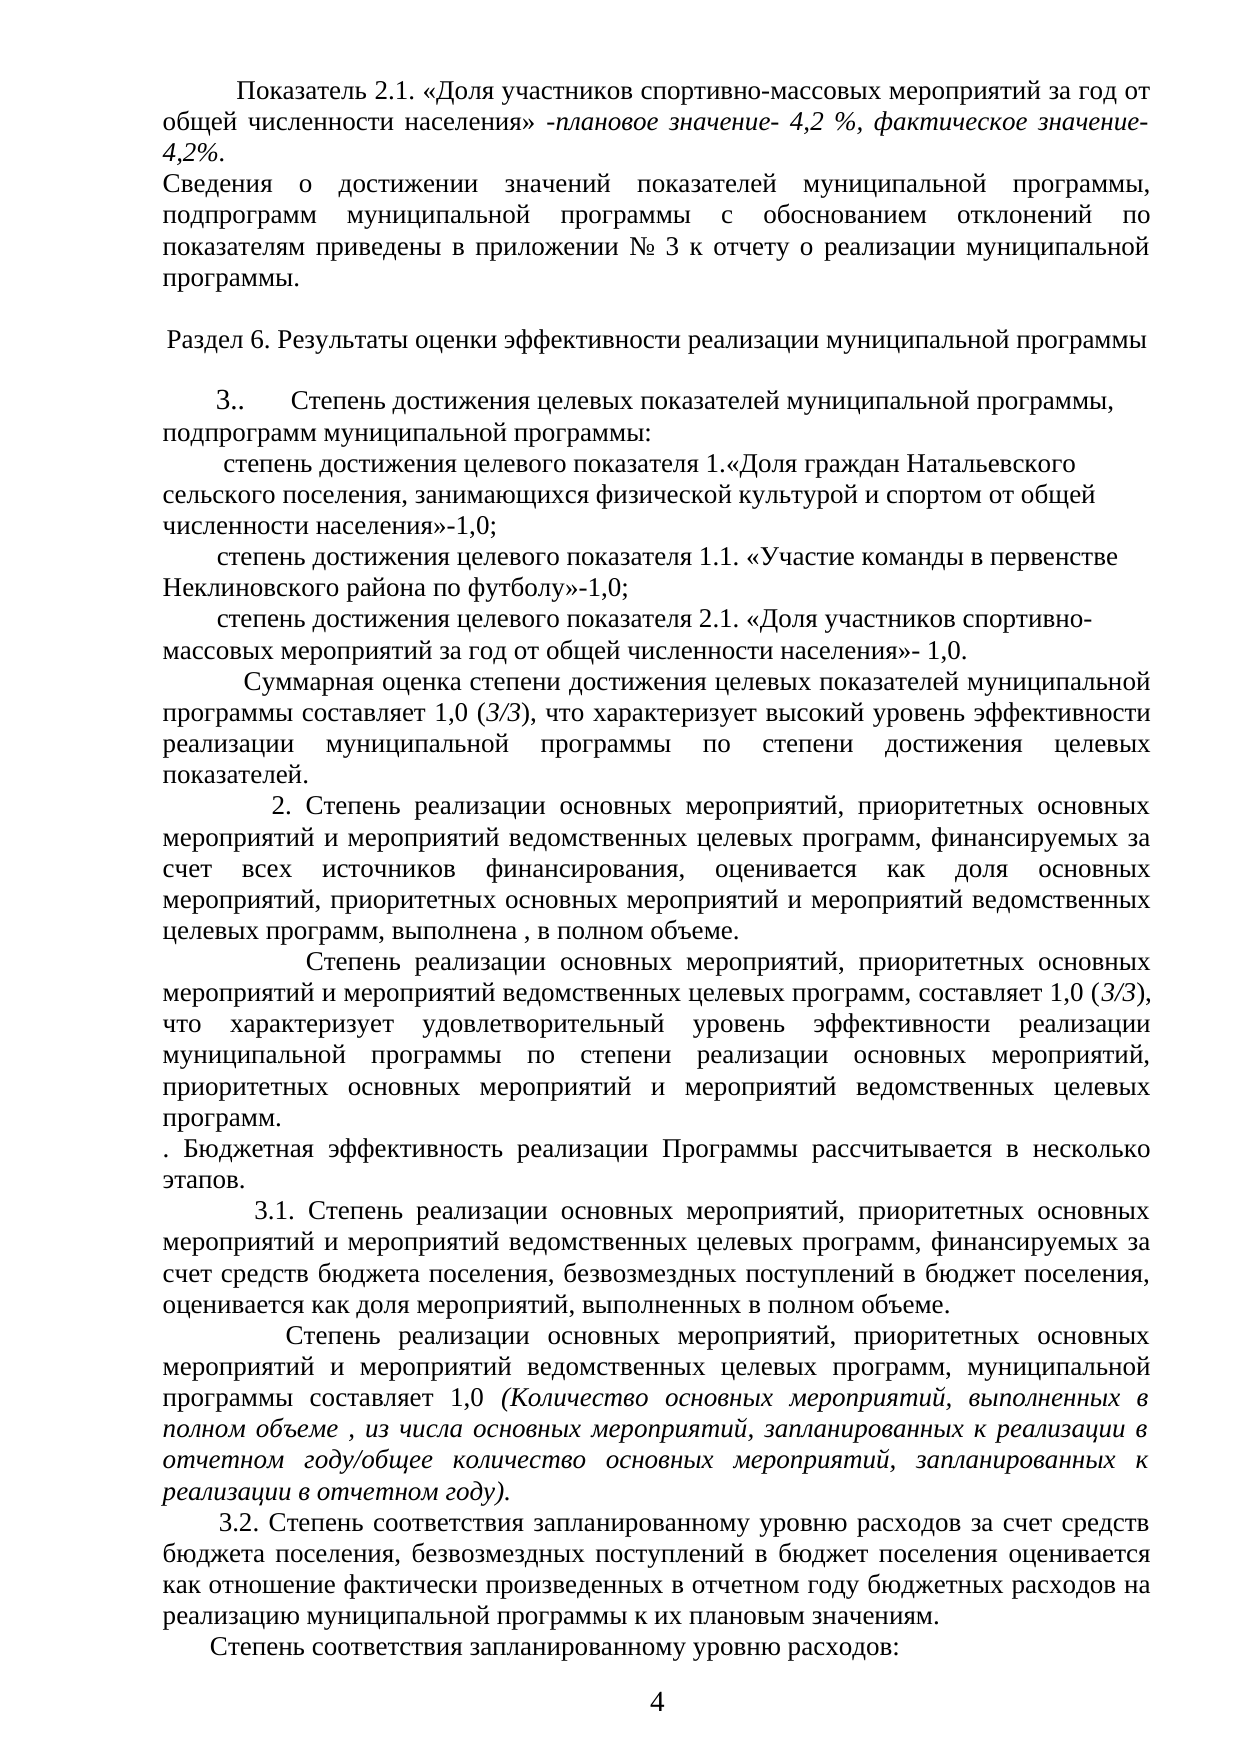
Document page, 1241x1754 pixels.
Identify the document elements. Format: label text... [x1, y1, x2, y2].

text . Бюджетная эффективность реализации Программы рассчитывается в несколько этапов. [162, 1132, 1152, 1194]
text Степень соответствия запланированному уровню расходов: [162, 1630, 1152, 1662]
text Раздел 6. Результаты оценки эффективности реализации муниципальной программы [162, 323, 1152, 354]
text степень достижения целевого показателя 1.«Доля граждан Натальевского сельского поселения, занимающихся физической культурой и спортом от общей численности населения»-1,0; [162, 447, 1152, 540]
text степень достижения целевого показателя 1.1. «Участие команды в первенстве Неклиновского района по футболу»-1,0; [162, 540, 1152, 603]
text 3.1. Степень реализации основных мероприятий, приоритетных основных мероприятий и мероприятий ведомственных целевых программ, финансируемых за счет средств бюджета поселения, безвозмездных поступлений в бюджет поселения, оценивается как доля мероприятий, выполненных в полном объеме. [162, 1194, 1152, 1319]
text Сведения о достижении значений показателей муниципальной программы, подпрограмм муниципальной программы с обоснованием отклонений по показателям приведены в приложении № 3 к отчету о реализации муниципальной программы. [162, 167, 1152, 292]
text Суммарная оценка степени достижения целевых показателей муниципальной программы составляет 1,0 (3/3), что характеризует высокий уровень эффективности реализации муниципальной программы по степени достижения целевых показателей. [162, 665, 1152, 789]
text Степень реализации основных мероприятий, приоритетных основных мероприятий и мероприятий ведомственных целевых программ, составляет 1,0 (3/3), что характеризует удовлетворительный уровень эффективности реализации муниципальной программы по степени реализации основных мероприятий, приоритетных основных мероприятий и мероприятий ведомственных целевых программ. [162, 945, 1152, 1132]
text Показатель 2.1. «Доля участников спортивно-массовых мероприятий за год от общей численности населения» -плановое значение- 4,2 %, фактическое значение- 4,2%. [162, 74, 1152, 167]
text 3.2. Степень соответствия запланированному уровню расходов за счет средств бюджета поселения, безвозмездных поступлений в бюджет поселения оценивается как отношение фактически произведенных в отчетном году бюджетных расходов на реализацию муниципальной программы к их плановым значениям. [162, 1506, 1152, 1630]
text степень достижения целевого показателя 2.1. «Доля участников спортивно-массовых мероприятий за год от общей численности населения»- 1,0. [162, 603, 1152, 665]
text подпрограмм муниципальной программы: [162, 416, 1152, 447]
text 2. Степень реализации основных мероприятий, приоритетных основных мероприятий и мероприятий ведомственных целевых программ, финансируемых за счет всех источников финансирования, оценивается как доля основных мероприятий, приоритетных основных мероприятий и мероприятий ведомственных целевых программ, выполнена , в полном объеме. [162, 789, 1152, 945]
text Степень реализации основных мероприятий, приоритетных основных мероприятий и мероприятий ведомственных целевых программ, муниципальной программы составляет 1,0 (Количество основных мероприятий, выполненных в полном объеме , из числа основных мероприятий, запланированных к реализации в отчетном году/общее количество основных мероприятий, запланированных к реализации в отчетном году). [162, 1319, 1152, 1506]
list Степень достижения целевых показателей муниципальной программы, [216, 382, 1152, 416]
